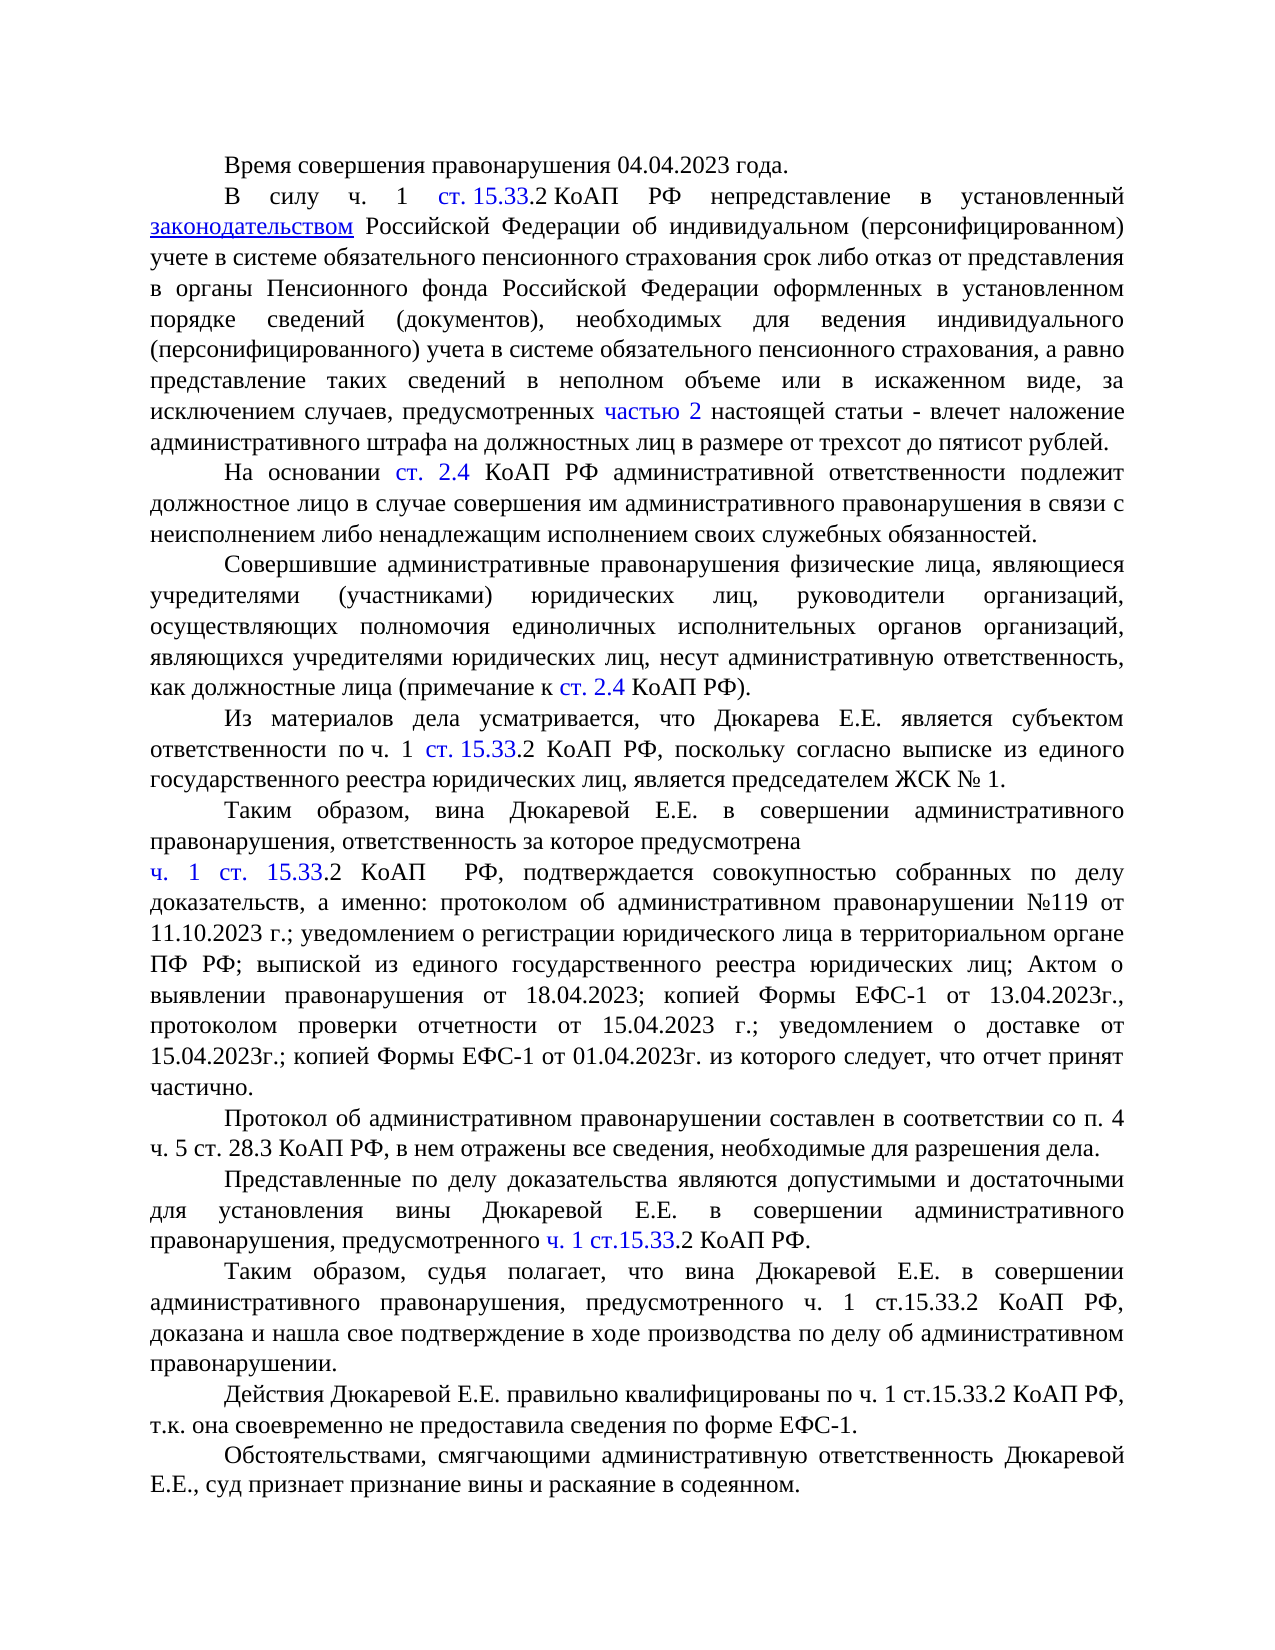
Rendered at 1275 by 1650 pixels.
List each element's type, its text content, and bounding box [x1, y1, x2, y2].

text В силу ч. 1 ст. 15.33.2 КоАП РФ непредставление в установленный законодательством Российской Федерации об индивидуальном (персонифицированном) учете в системе обязательного пенсионного страхования срок либо отказ от представления в органы Пенсионного фонда Российской Федерации оформленных в установленном порядке сведений (документов), необходимых для ведения индивидуального (персонифицированного) учета в системе обязательного пенсионного страхования, а равно представление таких сведений в неполном объеме или в искаженном виде, за исключением случаев, предусмотренных частью 2 настоящей статьи - влечет наложение административного штрафа на должностных лиц в размере от трехсот до пятисот рублей. [150, 181, 1125, 455]
text Таким образом, вина Дюкаревой Е.Е. в совершении административного правонарушения, ответственность за которое предусмотрена ч. 1 ст. 15.33.2 КоАП РФ, подтверждается совокупностью собранных по делу доказательств, а именно: протоколом об административном правонарушении №119 от 11.10.2023 г.; уведомлением о регистрации юридического лица в территориальном органе ПФ РФ; выпиской из единого государственного реестра юридических лиц; Актом о выявлении правонарушения от 18.04.2023; копией Формы ЕФС-1 от 13.04.2023г., протоколом проверки отчетности от 15.04.2023 г.; уведомлением о доставке от 15.04.2023г.; копией Формы ЕФС-1 от 01.04.2023г. из которого следует, что отчет принят частично. [150, 795, 1125, 1101]
text Совершившие административные правонарушения физические лица, являющиеся учредителями (участниками) юридических лиц, руководители организаций, осуществляющих полномочия единоличных исполнительных органов организаций, являющихся учредителями юридических лиц, несут административную ответственность, как должностные лица (примечание к ст. 2.4 КоАП РФ). [150, 549, 1125, 701]
text Представленные по делу доказательства являются допустимыми и достаточными для установления вины Дюкаревой Е.Е. в совершении административного правонарушения, предусмотренного ч. 1 ст.15.33.2 КоАП РФ. [150, 1164, 1125, 1254]
text Таким образом, судья полагает, что вина Дюкаревой Е.Е. в совершении административного правонарушения, предусмотренного ч. 1 ст.15.33.2 КоАП РФ, доказана и нашла свое подтверждение в ходе производства по делу об административном правонарушении. [150, 1256, 1125, 1377]
text Протокол об административном правонарушении составлен в соответствии со п. 4 ч. 5 ст. 28.3 КоАП РФ, в нем отражены все сведения, необходимые для разрешения дела. [150, 1103, 1125, 1162]
text Действия Дюкаревой Е.Е. правильно квалифицированы по ч. 1 ст.15.33.2 КоАП РФ, т.к. она своевременно не предоставила сведения по форме ЕФС-1. [150, 1379, 1125, 1439]
text Время совершения правонарушения 04.04.2023 года. [150, 150, 1125, 179]
text На основании ст. 2.4 КоАП РФ административной ответственности подлежит должностное лицо в случае совершения им административного правонарушения в связи с неисполнением либо ненадлежащим исполнением своих служебных обязанностей. [150, 457, 1125, 547]
text Обстоятельствами, смягчающими административную ответственность Дюкаревой Е.Е., суд признает признание вины и раскаяние в содеянном. [150, 1441, 1125, 1498]
text Из материалов дела усматривается, что Дюкарева Е.Е. является субъектом ответственности по ч. 1 ст. 15.33.2 КоАП РФ, поскольку согласно выписке из единого государственного реестра юридических лиц, является председателем ЖСК № 1. [150, 703, 1125, 793]
